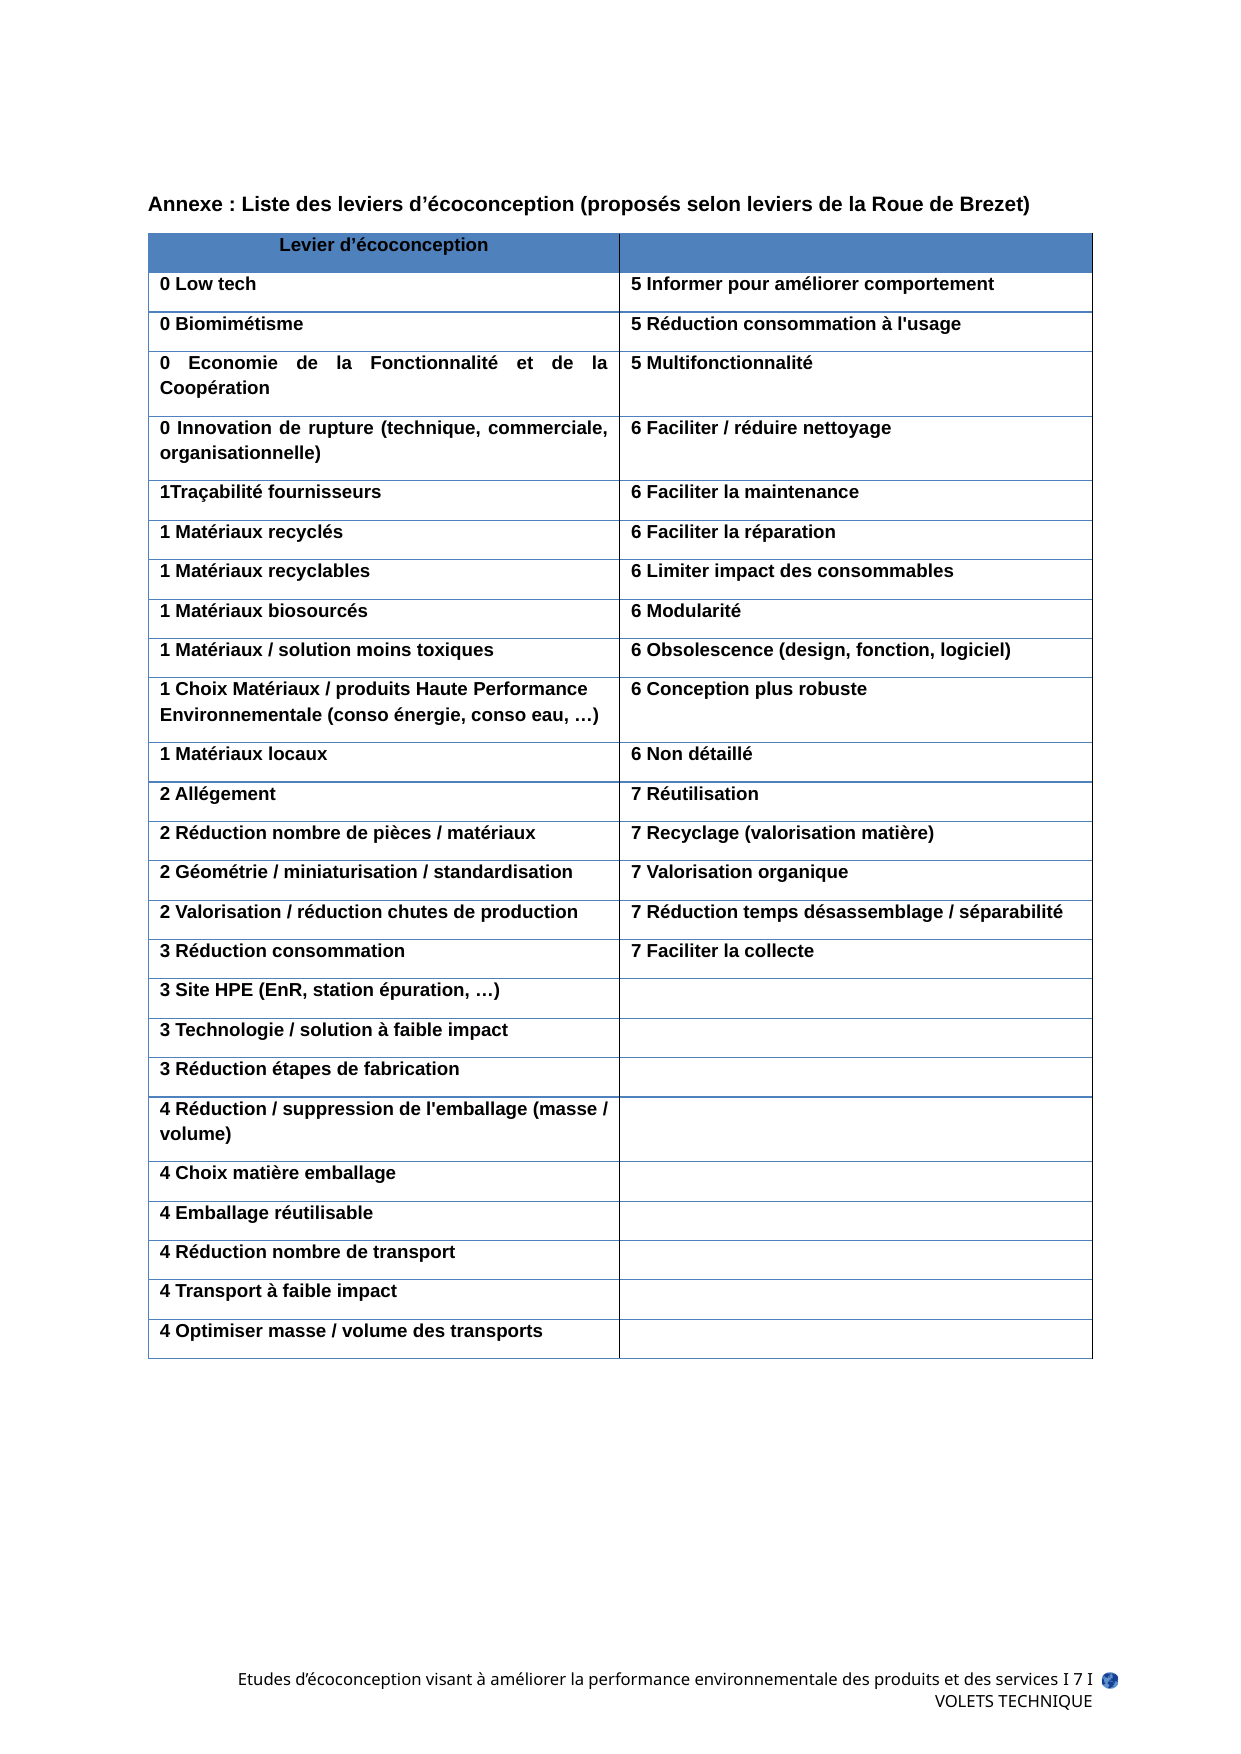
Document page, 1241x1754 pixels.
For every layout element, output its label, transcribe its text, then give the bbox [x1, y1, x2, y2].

table_cell 0 Low tech [149, 273, 619, 311]
table_cell 4 Emballage réutilisable [149, 1202, 619, 1240]
picture [1101, 1672, 1119, 1689]
table_cell 6 Modularité [620, 600, 1092, 638]
table_cell 4 Transport à faible impact [149, 1280, 619, 1319]
table_cell 3 Site HPE (EnR, station épuration, …) [149, 979, 619, 1018]
table_cell 6 Faciliter la maintenance [620, 481, 1092, 520]
table_cell 3 Technologie / solution à faible impact [149, 1019, 619, 1057]
table_cell 6 Faciliter / réduire nettoyage [620, 417, 1092, 480]
table_cell 2 Réduction nombre de pièces / matériaux [149, 822, 619, 860]
table_cell 6 Non détaillé [620, 743, 1092, 781]
table_cell 7 Recyclage (valorisation matière) [620, 822, 1092, 860]
table_cell 0 Biomimétisme [149, 313, 619, 351]
table_cell 4 Réduction nombre de transport [149, 1241, 619, 1279]
table_cell 1 Matériaux locaux [149, 743, 619, 781]
table_cell [620, 1202, 1092, 1240]
table_cell 1 Choix Matériaux / produits Haute Performance Environnementale (conso énergie, conso eau, …) [149, 678, 619, 742]
table_header Levier d’écoconception [149, 234, 619, 272]
table_cell 5 Réduction consommation à l'usage [620, 313, 1092, 351]
table_cell 1 Matériaux / solution moins toxiques [149, 639, 619, 677]
table_cell [620, 1098, 1092, 1161]
table_cell [620, 1320, 1092, 1358]
table_cell 1Traçabilité fournisseurs [149, 481, 619, 520]
table_cell 6 Obsolescence (design, fonction, logiciel) [620, 639, 1092, 677]
table_cell 6 Limiter impact des consommables [620, 560, 1092, 598]
table_header [620, 234, 1092, 272]
table_cell 2 Allégement [149, 783, 619, 821]
table_cell 7 Valorisation organique [620, 861, 1092, 899]
table_cell 7 Réduction temps désassemblage / séparabilité [620, 901, 1092, 939]
table_cell 5 Informer pour améliorer comportement [620, 273, 1092, 311]
table_cell 7 Réutilisation [620, 783, 1092, 821]
table_cell 4 Choix matière emballage [149, 1162, 619, 1201]
table_cell 6 Conception plus robuste [620, 678, 1092, 742]
table_cell 3 Réduction étapes de fabrication [149, 1058, 619, 1096]
text Annexe : Liste des leviers d’écoconception (proposés selon leviers de la Roue de Brezet) [148, 192, 1092, 216]
table_cell 1 Matériaux biosourcés [149, 600, 619, 638]
table_cell 6 Faciliter la réparation [620, 521, 1092, 559]
table_cell 1 Matériaux recyclables [149, 560, 619, 598]
table_cell 7 Faciliter la collecte [620, 940, 1092, 978]
table_cell [620, 1241, 1092, 1279]
table_cell 1 Matériaux recyclés [149, 521, 619, 559]
table_cell 0 Economie de la Fonctionnalité et de la Coopération [149, 352, 619, 416]
table_cell 4 Optimiser masse / volume des transports [149, 1320, 619, 1358]
table_cell [620, 979, 1092, 1018]
table_cell [620, 1162, 1092, 1201]
table_cell 5 Multifonctionnalité [620, 352, 1092, 416]
table_cell 4 Réduction / suppression de l'emballage (masse / volume) [149, 1098, 619, 1161]
table_cell [620, 1019, 1092, 1057]
table_cell 0 Innovation de rupture (technique, commerciale, organisationnelle) [149, 417, 619, 480]
table_cell 2 Valorisation / réduction chutes de production [149, 901, 619, 939]
table_cell [620, 1058, 1092, 1096]
table_cell [620, 1280, 1092, 1319]
table_cell 2 Géométrie / miniaturisation / standardisation [149, 861, 619, 899]
table_cell 3 Réduction consommation [149, 940, 619, 978]
